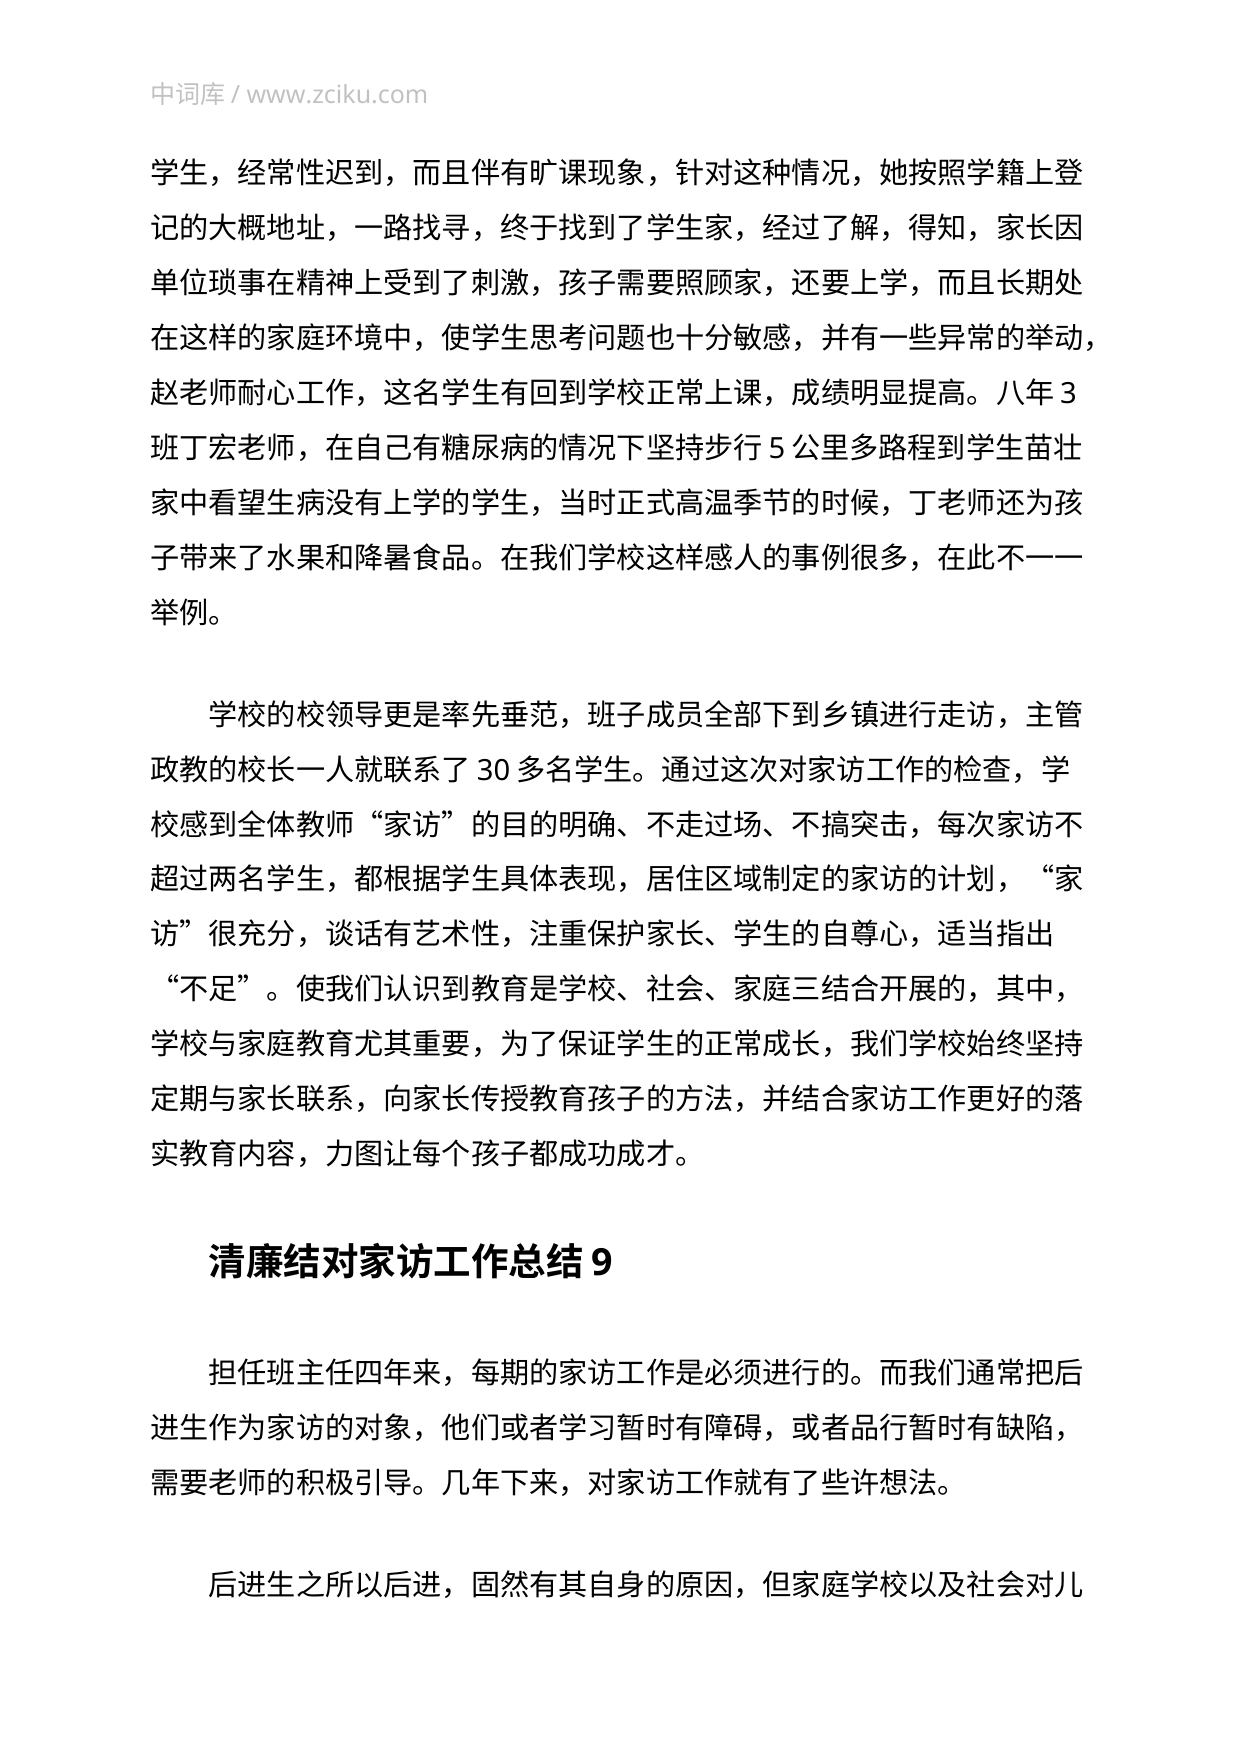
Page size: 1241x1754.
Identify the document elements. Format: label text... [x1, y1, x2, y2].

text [150, 150, 1090, 632]
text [150, 1561, 1090, 1604]
text 担任班主任四年来，每期的家访工作是必须进行的。而我们通常把后进生作为家访的对象，他们或者学习暂时有障碍，或者品行暂时有缺陷，需要老师的积极引导。几年下来，对家访工作就有了些许想法。 [150, 1350, 1090, 1502]
text 学校的校领导更是率先垂范，班子成员全部下到乡镇进行走访，主管政教的校长一人就联系了30多名学生。通过这次对家访工作的检查，学校感到全体教师“家访”的目的明确、不走过场、不搞突击，每次家访不超过两名学生，都根据学生具体表现，居住区域制定的家访的计划，“家访”很充分，谈话有艺术性，注重保护家长、学生的自尊心，适当指出“不足”。使我们认识到教育是学校、社会、家庭三结合开展的，其中，学校与家庭教育尤其重要，为了保证学生的正常成长，我们学校始终坚持定期与家长联系，向家长传授教育孩子的方法，并结合家访工作更好的落实教育内容，力图让每个孩子都成功成才。 [150, 691, 1090, 1173]
text 清廉结对家访工作总结9 [150, 1232, 1090, 1287]
